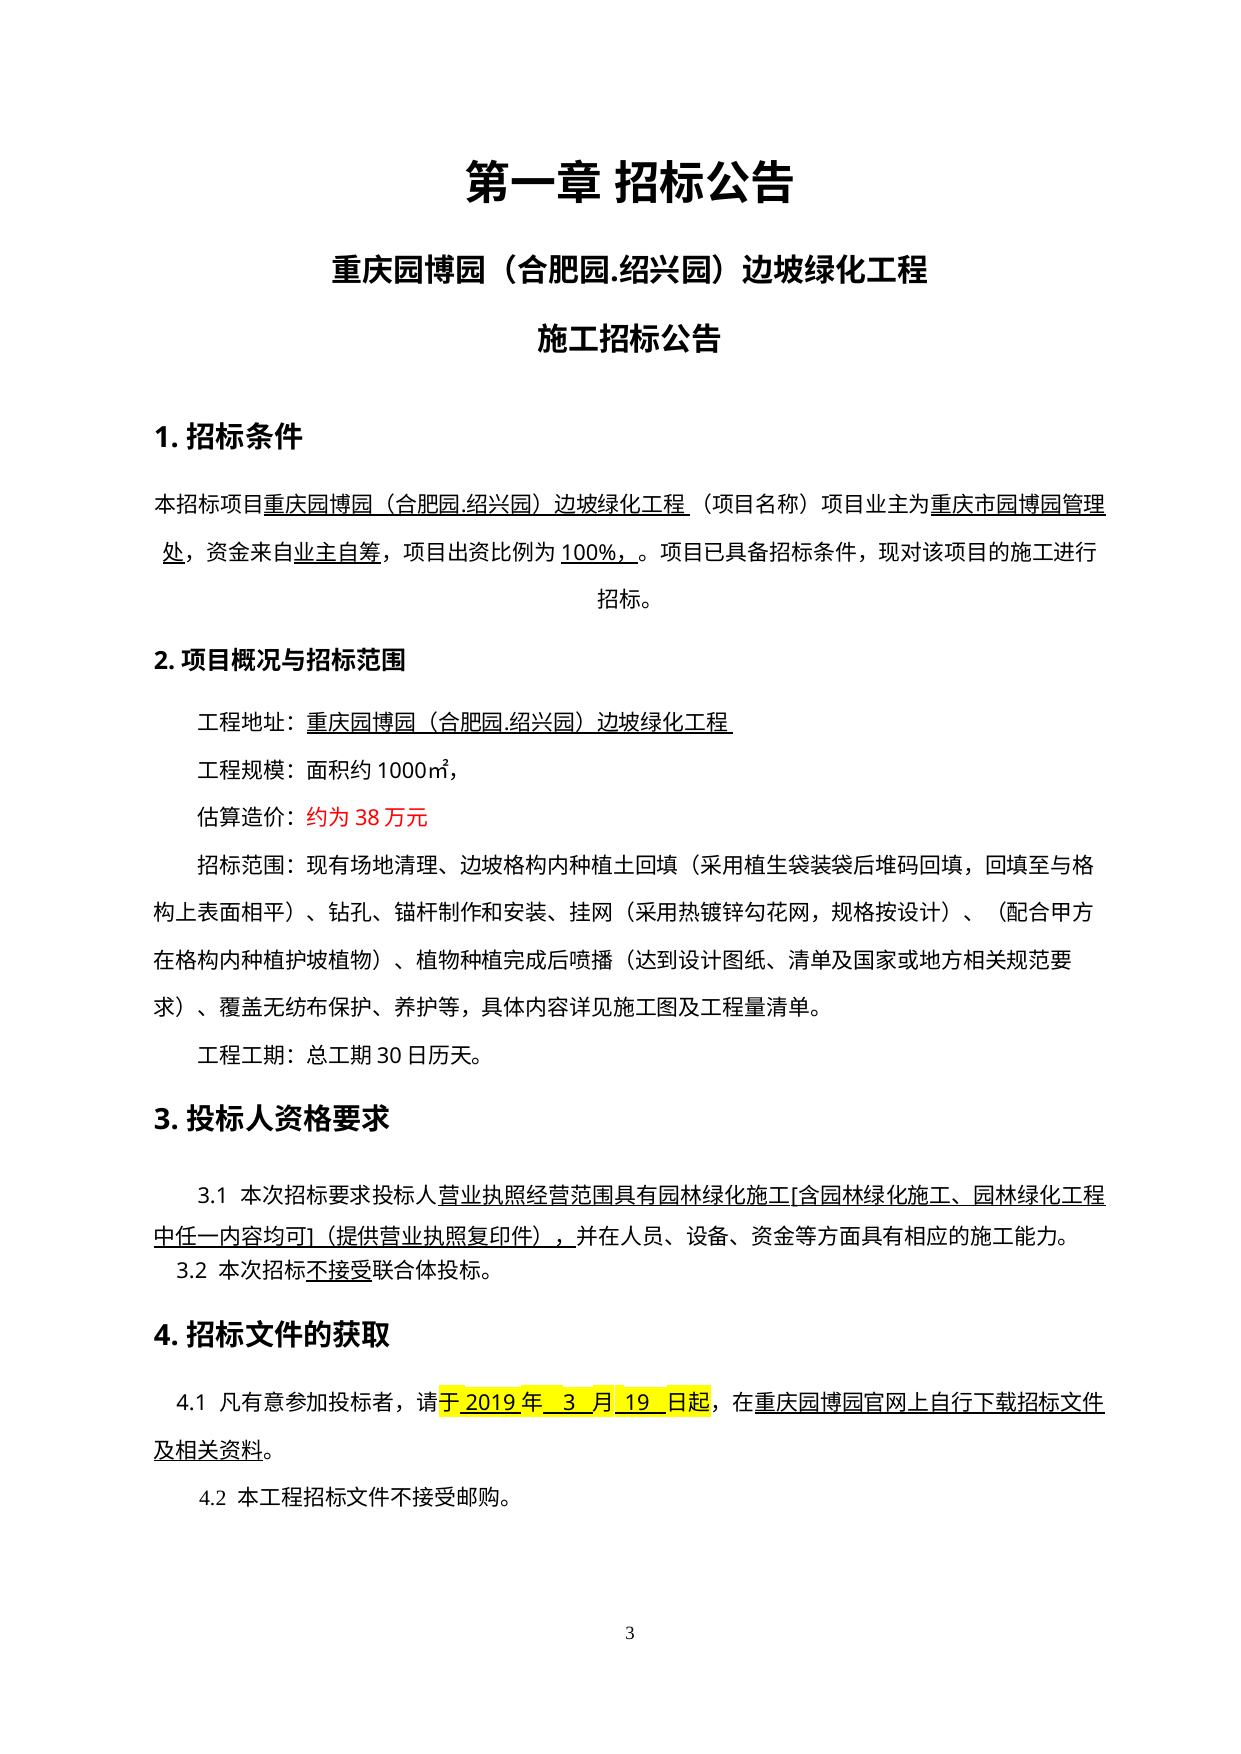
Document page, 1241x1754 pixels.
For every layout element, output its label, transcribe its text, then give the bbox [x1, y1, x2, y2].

text 估算造价：约为38万元 [153, 800, 1106, 832]
text 招标范围：现有场地清理、边坡格构内种植土回填（采用植生袋装袋后堆码回填，回填至与格构上表面相平）、钻孔、锚杆制作和安装、挂网（采用热镀锌勾花网，规格按设计）、（配合甲方在格构内种植护坡植物）、植物种植完成后喷播（达到设计图纸、清单及国家或地方相关规范要求）、覆盖无纺布保护、养护等，具体内容详见施工图及工程量清单。 [153, 848, 1106, 1022]
text 工程工期：总工期30日历天。 [153, 1038, 1106, 1069]
subtitle 4. 招标文件的获取 [154, 1311, 1106, 1353]
subtitle 招标公告 [153, 146, 1106, 212]
text 4.1 凡有意参加投标者，请于 2019 年 3 月 19 日起，在重庆园博园官网上自行下载招标文件及相关资料。 [153, 1385, 1106, 1464]
text 施工招标公告 [153, 314, 1106, 359]
subtitle 3. 投标人资格要求 [154, 1096, 1106, 1138]
subtitle 2. 项目概况与招标范围 [154, 640, 1106, 676]
text 工程规模：面积约1000㎡， [153, 753, 1106, 784]
subtitle 1. 招标条件 [154, 413, 1106, 456]
text 3.2 本次招标不接受联合体投标。 [153, 1253, 1106, 1285]
text 工程地址：重庆园博园（合肥园.绍兴园）边坡绿化工程 [153, 705, 1106, 737]
text 本招标项目重庆园博园（合肥园.绍兴园）边坡绿化工程 （项目名称）项目业主为重庆市园博园管理处，资金来自业主自筹，项目出资比例为100%，。项目已具备招标条件，现对该项目的施工进行招标。 [153, 487, 1106, 614]
text 重庆园博园（合肥园.绍兴园）边坡绿化工程 [153, 246, 1106, 291]
text 4.2 本工程招标文件不接受邮购。 [153, 1480, 1106, 1512]
text 3.1 本次招标要求投标人营业执照经营范围具有园林绿化施工[含园林绿化施工、园林绿化工程中任一内容均可]（提供营业执照复印件），并在人员、设备、资金等方面具有相应的施工能力。 [153, 1170, 1106, 1253]
